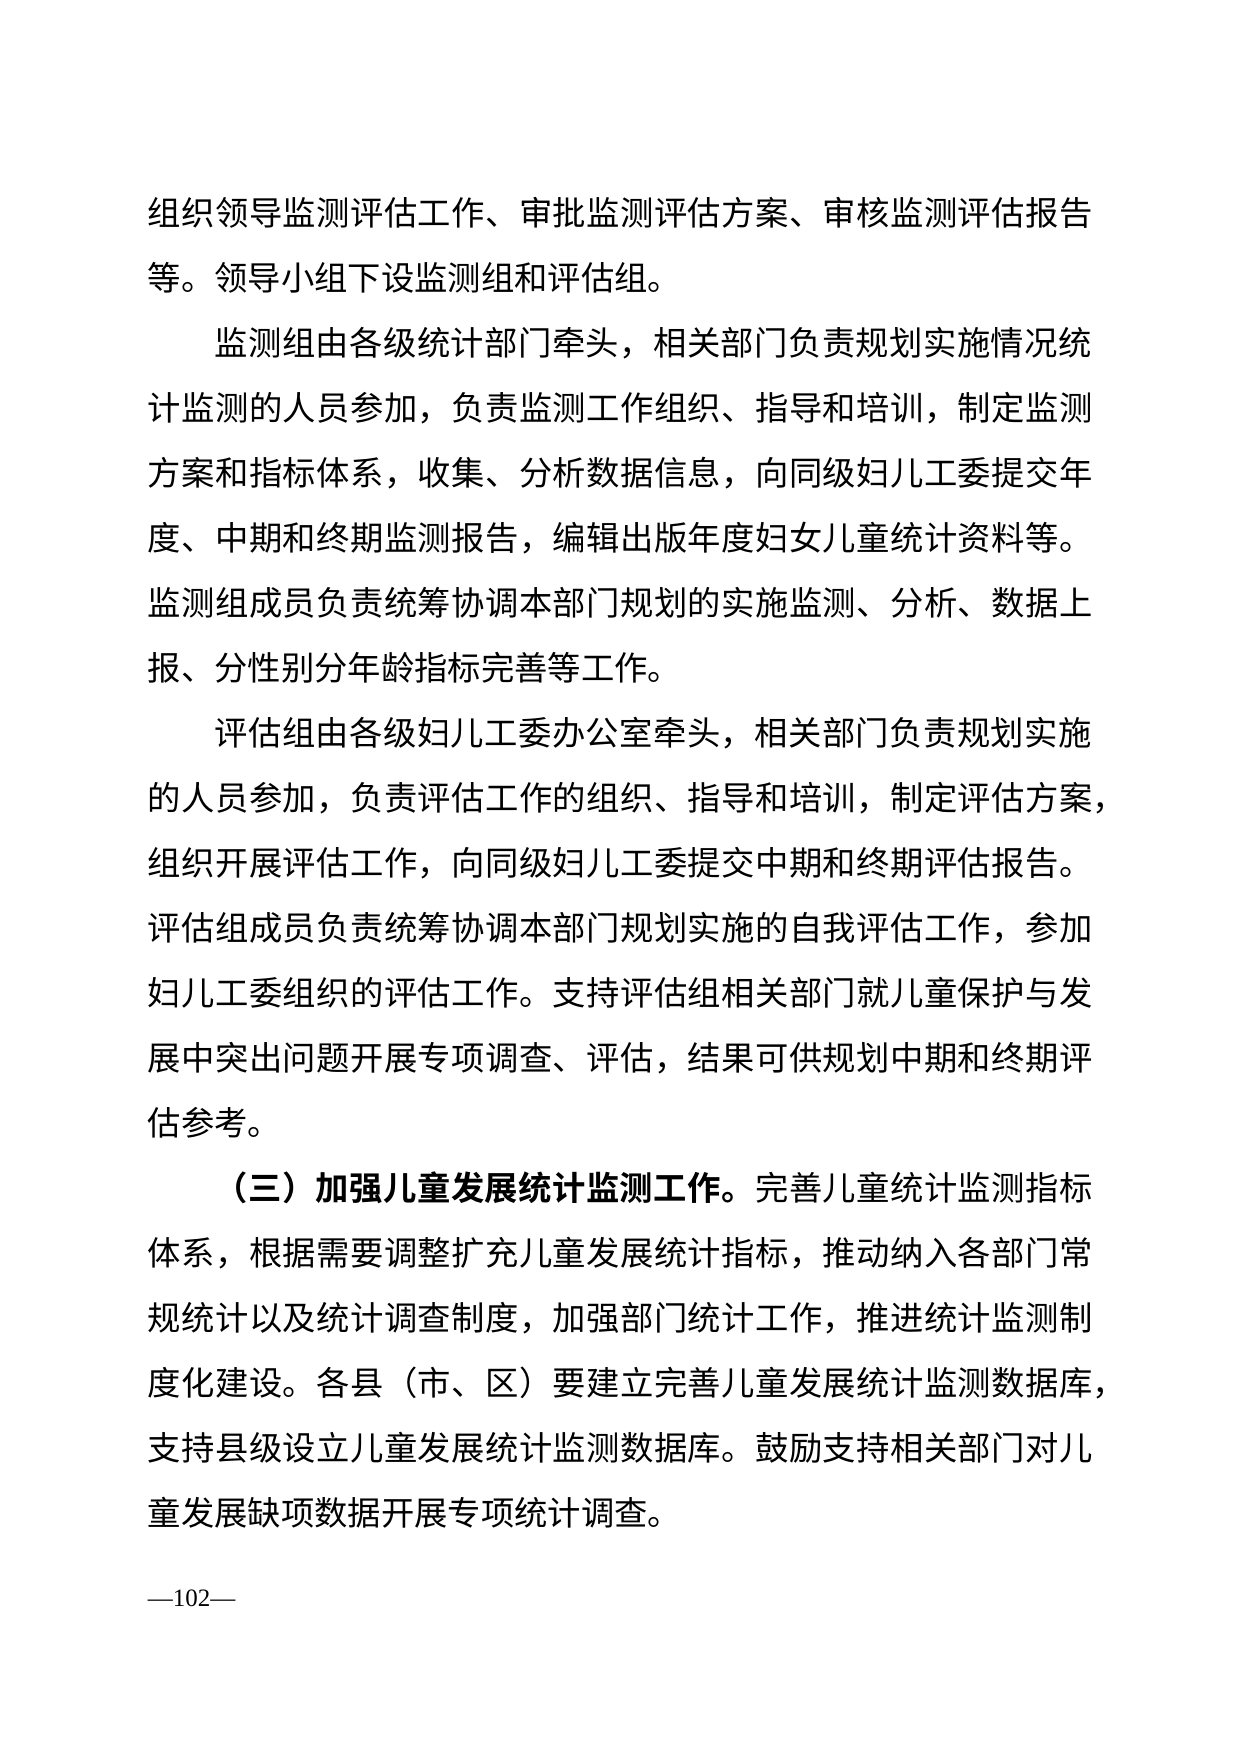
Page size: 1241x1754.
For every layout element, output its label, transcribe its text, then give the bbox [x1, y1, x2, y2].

text 监测组由各级统计部门牵头，相关部门负责规划实施情况统计监测的人员参加，负责监测工作组织、指导和培训，制定监测方案和指标体系，收集、分析数据信息，向同级妇儿工委提交年度、中期和终期监测报告，编辑出版年度妇女儿童统计资料等。监测组成员负责统筹协调本部门规划的实施监测、分析、数据上报、分性别分年龄指标完善等工作。 [148, 308, 1093, 698]
text （三）加强儿童发展统计监测工作。完善儿童统计监测指标体系，根据需要调整扩充儿童发展统计指标，推动纳入各部门常规统计以及统计调查制度，加强部门统计工作，推进统计监测制度化建设。各县（市、区）要建立完善儿童发展统计监测数据库，支持县级设立儿童发展统计监测数据库。鼓励支持相关部门对儿童发展缺项数据开展专项统计调查。 [148, 1153, 1093, 1543]
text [148, 178, 1093, 308]
text 评估组由各级妇儿工委办公室牵头，相关部门负责规划实施的人员参加，负责评估工作的组织、指导和培训，制定评估方案，组织开展评估工作，向同级妇儿工委提交中期和终期评估报告。评估组成员负责统筹协调本部门规划实施的自我评估工作，参加妇儿工委组织的评估工作。支持评估组相关部门就儿童保护与发展中突出问题开展专项调查、评估，结果可供规划中期和终期评估参考。 [148, 698, 1093, 1153]
